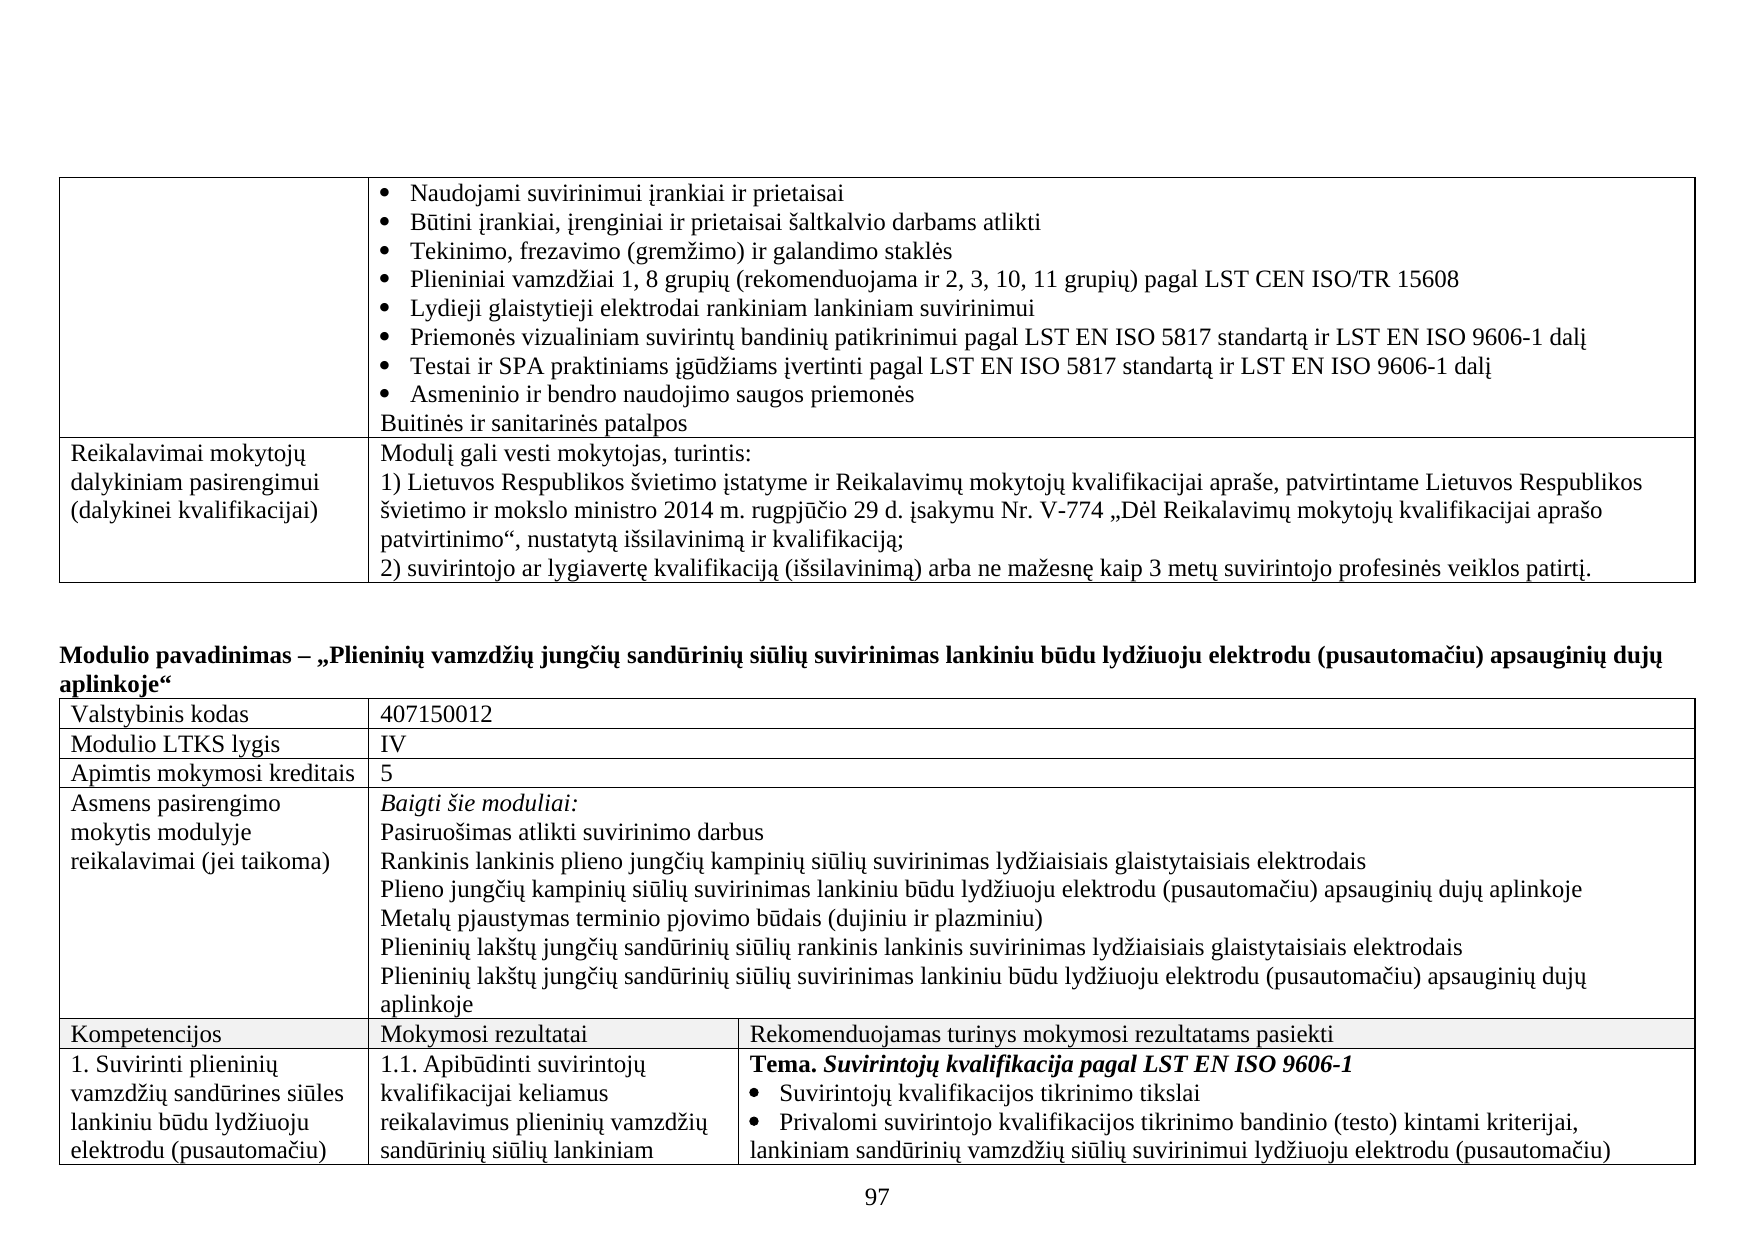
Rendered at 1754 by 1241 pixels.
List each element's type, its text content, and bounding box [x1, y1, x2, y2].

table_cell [369, 178, 1694, 437]
table_cell Rekomenduojamas turinys mokymosi rezultatams pasiekti [739, 1019, 1694, 1048]
table_header 407150012 [369, 699, 1694, 728]
table_cell Modulį gali vesti mokytojas, turintis: 1) Lietuvos Respublikos švietimo įstatyme ir Reikalavimų mokytojų kvalifikacijai apraše, patvirtintame Lietuvos Respublikos švietimo ir mokslo ministro 2014 m. rugpjūčio 29 d. įsakymu Nr. V-774 „Dėl Reikalavimų mokytojų kvalifikacijai aprašo patvirtinimo“, nustatytą išsilavinimą ir kvalifikaciją; 2) suvirintojo ar lygiavertę kvalifikaciją (išsilavinimą) arba ne mažesnę kaip 3 metų suvirintojo profesinės veiklos patirtį. [369, 438, 1694, 582]
table_cell Modulio LTKS lygis [60, 729, 368, 757]
table_cell Kompetencijos [60, 1019, 368, 1048]
table_cell IV [369, 729, 1694, 757]
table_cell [60, 1049, 368, 1164]
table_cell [739, 1049, 1694, 1164]
table_cell Reikalavimai mokytojų dalykiniam pasirengimui (dalykinei kvalifikacijai) [60, 438, 368, 582]
table_cell Asmens pasirengimo mokytis modulyje reikalavimai (jei taikoma) [60, 788, 368, 1018]
table_cell Apimtis mokymosi kreditais [60, 759, 368, 787]
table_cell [60, 178, 368, 437]
table_cell 5 [369, 759, 1694, 787]
table_cell Mokymosi rezultatai [369, 1019, 738, 1048]
table_header Valstybinis kodas [60, 699, 368, 728]
table_cell Baigti šie moduliai: Pasiruošimas atlikti suvirinimo darbus Rankinis lankinis plieno jungčių kampinių siūlių suvirinimas lydžiaisiais glaistytaisiais elektrodais Plieno jungčių kampinių siūlių suvirinimas lankiniu būdu lydžiuoju elektrodu (pusautomačiu) apsauginių dujų aplinkoje Metalų pjaustymas terminio pjovimo būdais (dujiniu ir plazminiu) Plieninių lakštų jungčių sandūrinių siūlių rankinis lankinis suvirinimas lydžiaisiais glaistytaisiais elektrodais Plieninių lakštų jungčių sandūrinių siūlių suvirinimas lankiniu būdu lydžiuoju elektrodu (pusautomačiu) apsauginių dujų aplinkoje [369, 788, 1694, 1018]
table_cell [369, 1049, 738, 1164]
text Modulio pavadinimas – „Plieninių vamzdžių jungčių sandūrinių siūlių suvirinimas lankiniu būdu lydžiuoju elektrodu (pusautomačiu) apsauginių dujų aplinkoje“ [59, 640, 1695, 698]
